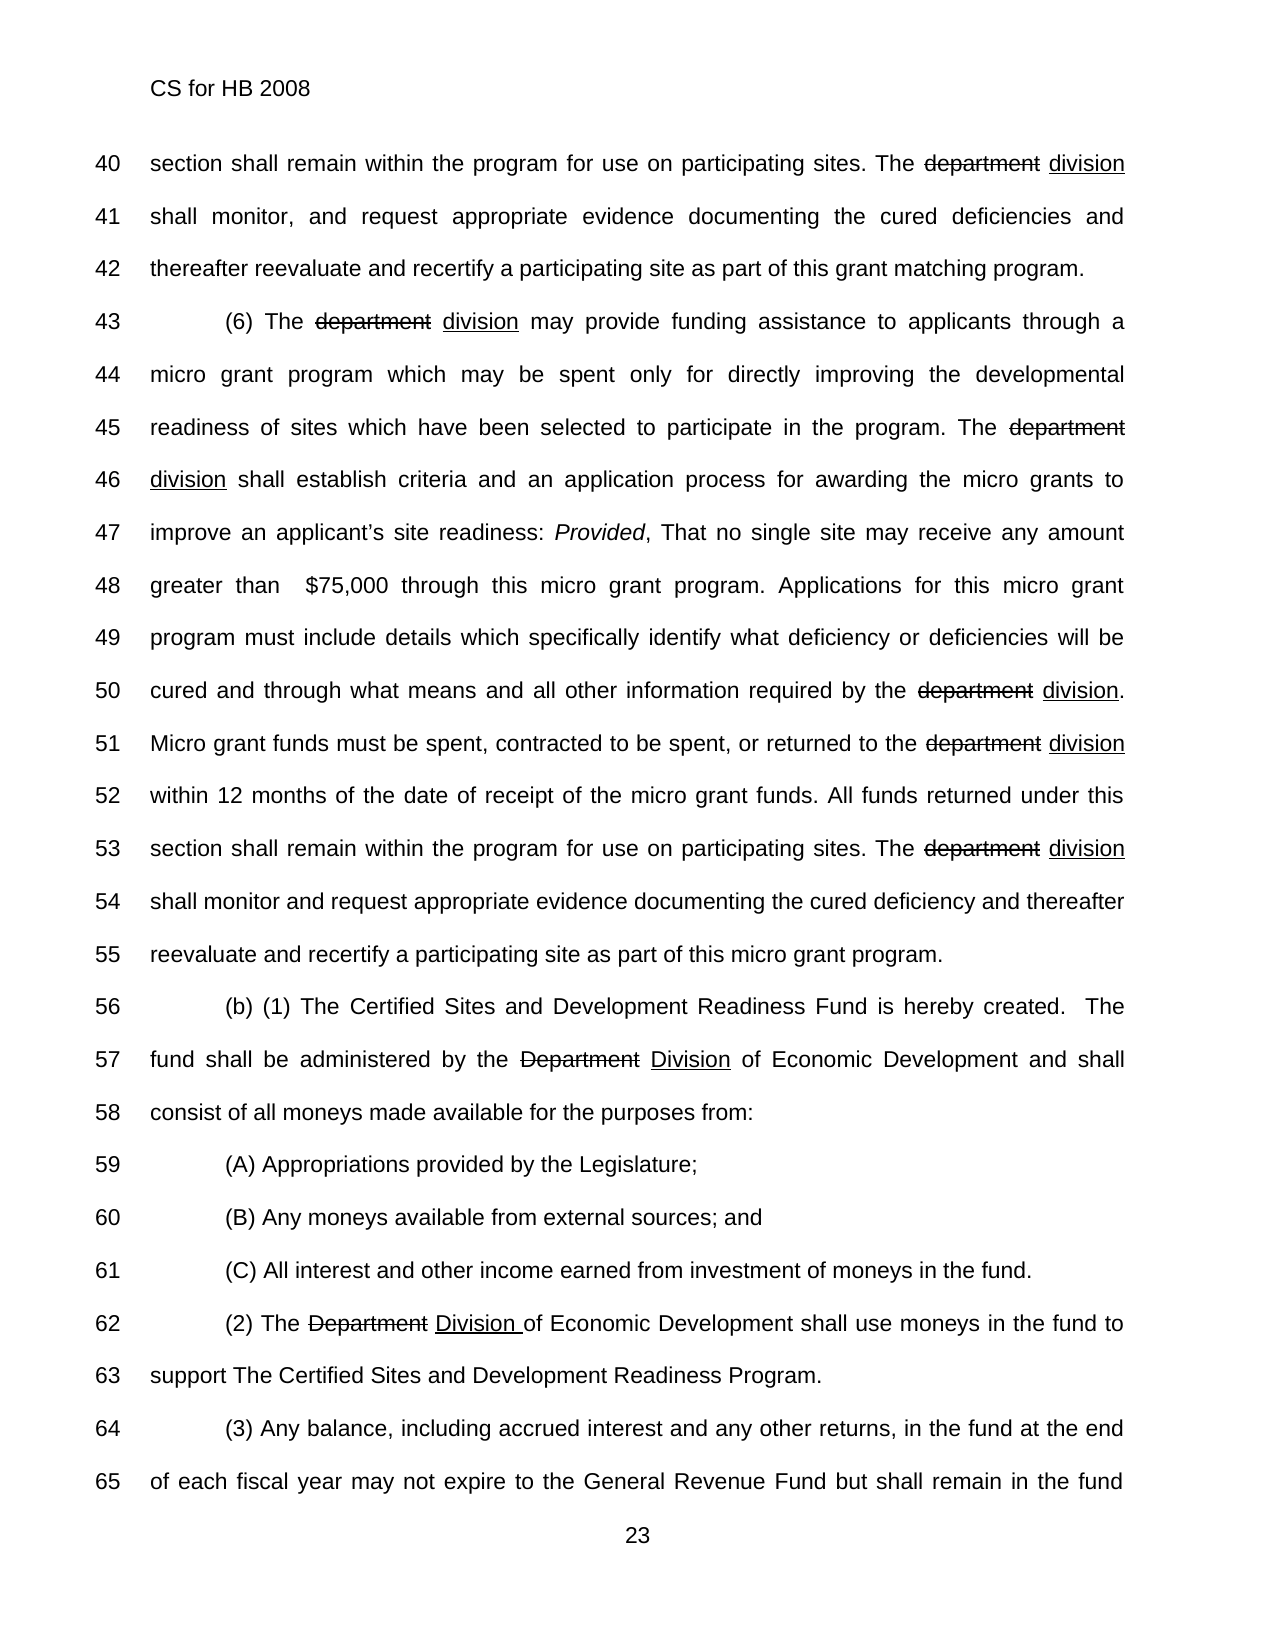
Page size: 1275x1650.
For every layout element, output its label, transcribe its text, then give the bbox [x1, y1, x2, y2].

text (B) Any moneys available from external sources; and [150, 1204, 1125, 1231]
text (A) Appropriations provided by the Legislature; [150, 1151, 1125, 1178]
text (2) The Department Division of Economic Development shall use moneys in the fund to support The Certified Sites and Development Readiness Program. [150, 1309, 1125, 1389]
text (C) All interest and other income earned from investment of moneys in the fund. [150, 1257, 1125, 1283]
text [150, 150, 1125, 282]
text (6) The department division may provide funding assistance to applicants through a micro grant program which may be spent only for directly improving the developmental readiness of sites which have been selected to participate in the program. The department division shall establish criteria and an application process for awarding the micro grants to improve an applicant’s site readiness: Provided, That no single site may receive any amount greater than $75,000 through this micro grant program. Applications for this micro grant program must include details which specifically identify what deficiency or deficiencies will be cured and through what means and all other information required by the department division. Micro grant funds must be spent, contracted to be spent, or returned to the department division within 12 months of the date of receipt of the micro grant funds. All funds returned under this section shall remain within the program for use on participating sites. The department division shall monitor and request appropriate evidence documenting the cured deficiency and thereafter reevaluate and recertify a participating site as part of this micro grant program. [150, 308, 1125, 967]
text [150, 1415, 1125, 1494]
text (b) (1) The Certified Sites and Development Readiness Fund is hereby created. The fund shall be administered by the Department Division of Economic Development and shall consist of all moneys made available for the purposes from: [150, 993, 1125, 1125]
